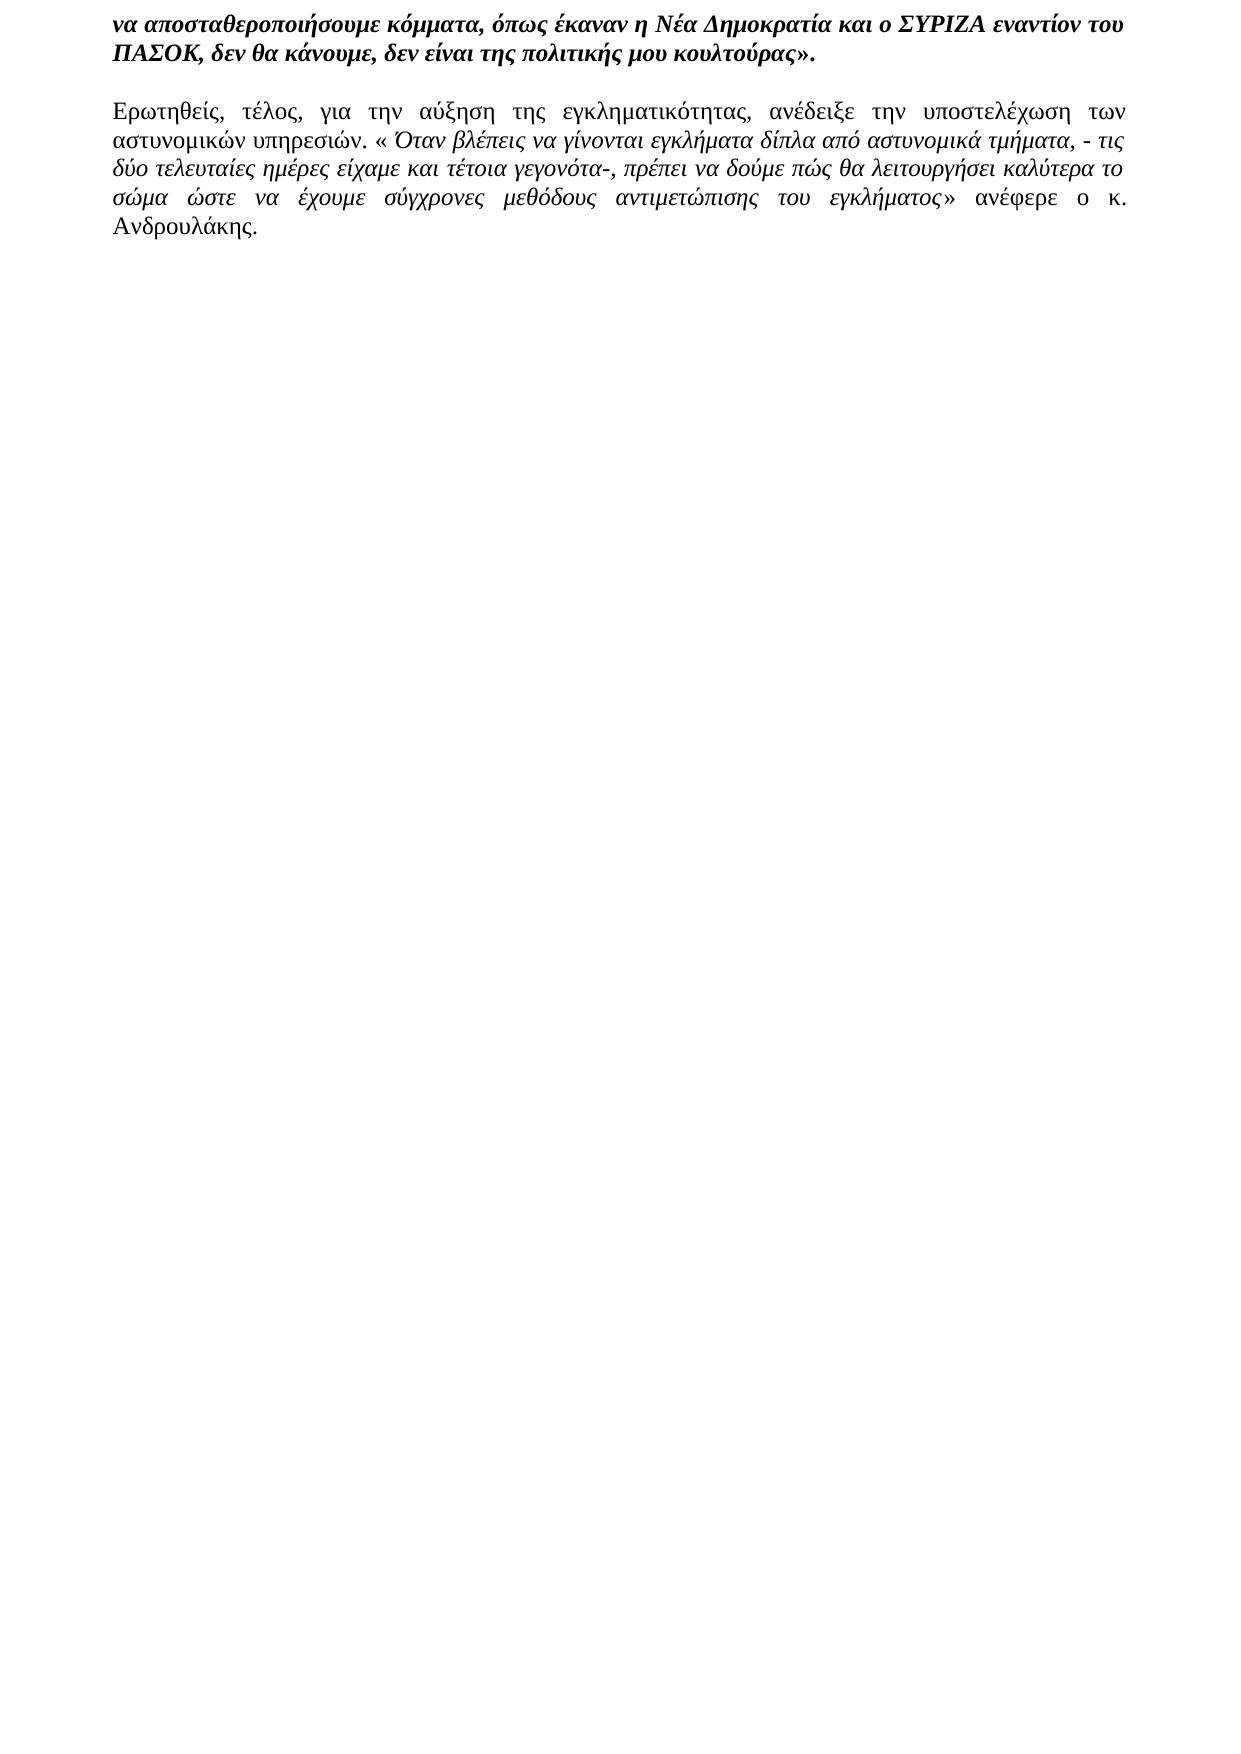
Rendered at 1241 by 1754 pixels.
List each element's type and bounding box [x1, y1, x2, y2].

text [112, 9, 1128, 67]
